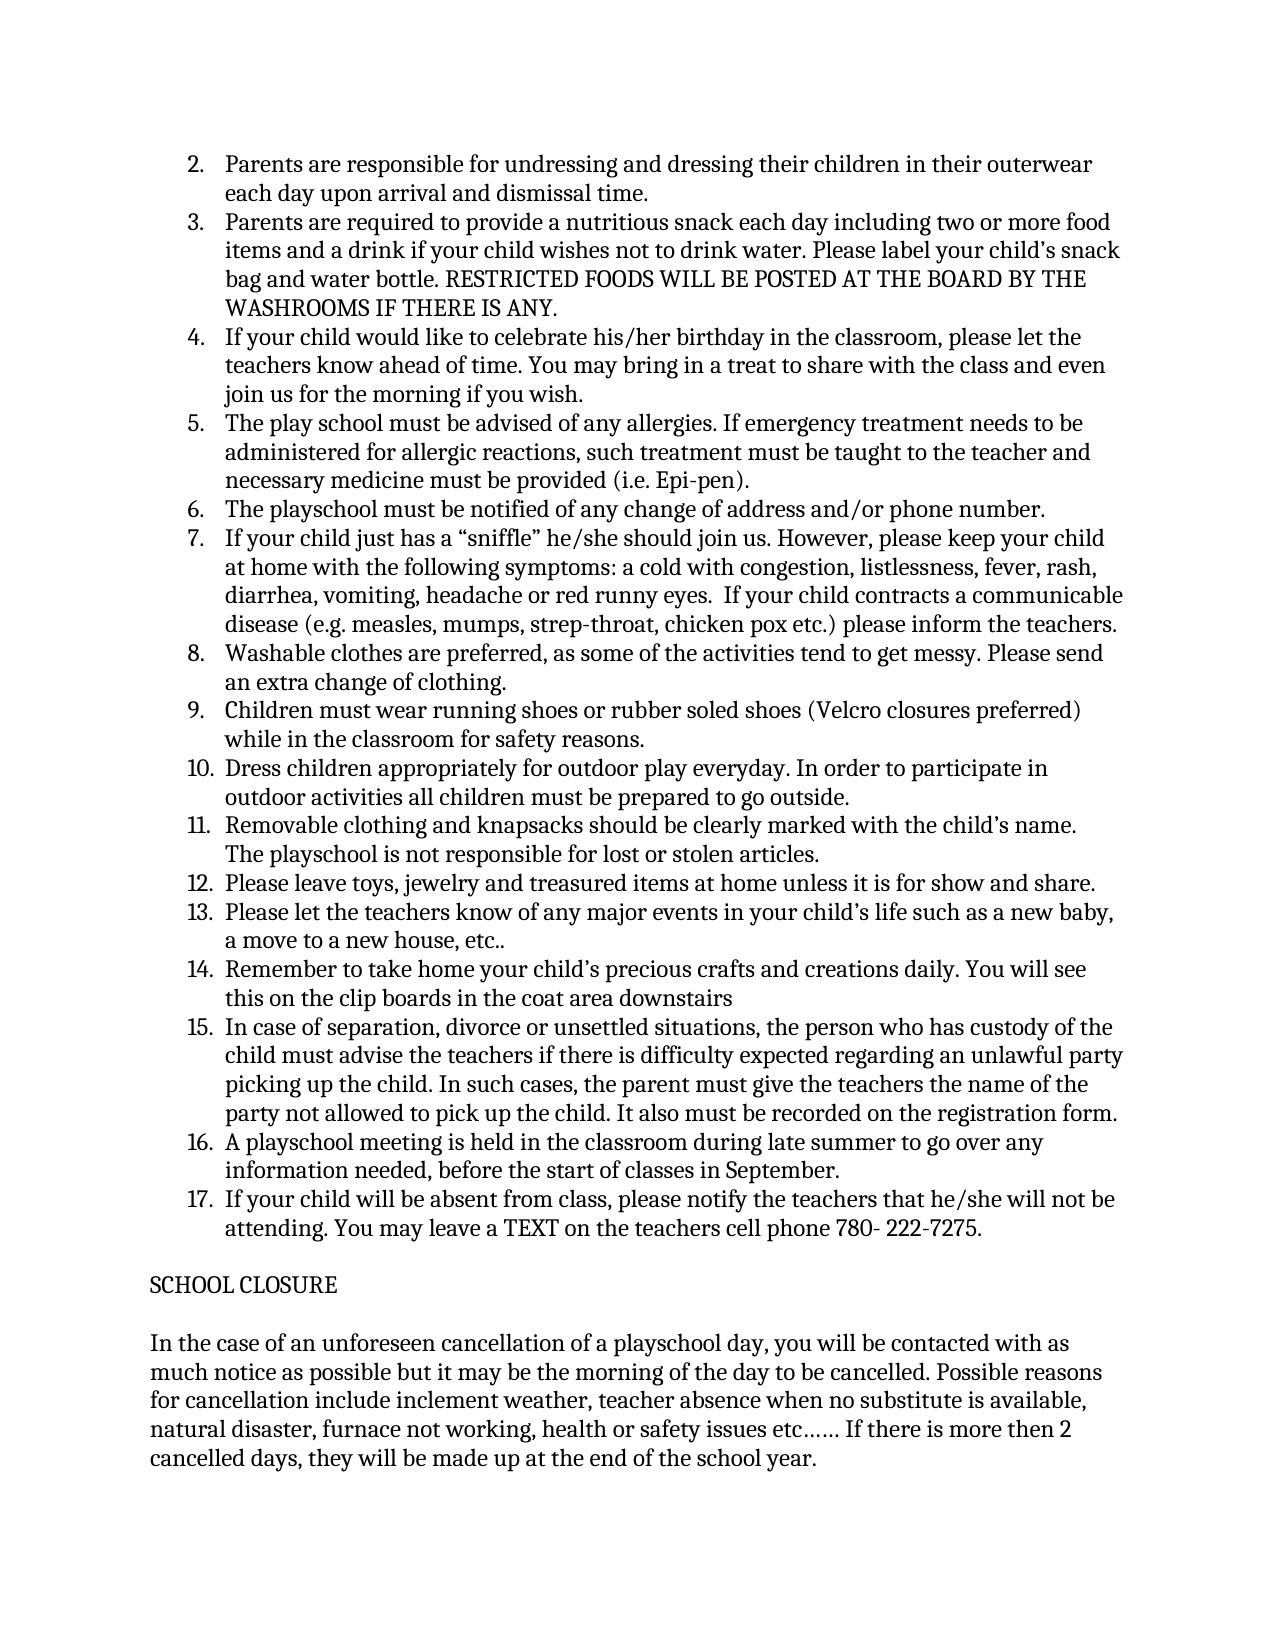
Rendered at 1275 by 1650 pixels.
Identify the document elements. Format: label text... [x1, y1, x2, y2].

list The play school must be advised of any allergies. If emergency treatment needs to be administered for allergic reactions, such treatment must be taught to the teacher and necessary medicine must be provided (i.e. Epi-pen). [187, 409, 1125, 495]
list Parents are responsible for undressing and dressing their children in their outerwear each day upon arrival and dismissal time. [187, 150, 1125, 207]
list SCHOOL CLOSURE [150, 1271, 1125, 1300]
list Please leave toys, jewelry and treasured items at home unless it is for show and share. [187, 869, 1125, 897]
list Dress children appropriately for outdoor play everyday. In order to participate in outdoor activities all children must be prepared to go outside. [187, 754, 1125, 811]
list Parents are required to provide a nutritious snack each day including two or more food items and a drink if your child wishes not to drink water. Please label your child’s snack bag and water bottle. RESTRICTED FOODS WILL BE POSTED AT THE BOARD BY THE WASHROOMS IF THERE IS ANY. [187, 207, 1125, 322]
list Please let the teachers know of any major events in your child’s life such as a new baby, a move to a new house, etc.. [187, 897, 1125, 955]
list Remember to take home your child’s precious crafts and creations daily. You will see this on the clip boards in the coat area downstairs [187, 955, 1125, 1012]
list In case of separation, divorce or unsettled situations, the person who has custody of the child must advise the teachers if there is difficulty expected regarding an unlawful party picking up the child. In such cases, the parent must give the teachers the name of the party not allowed to pick up the child. It also must be recorded on the registration form. [187, 1012, 1125, 1127]
list In the case of an unforeseen cancellation of a playschool day, you will be contacted with as much notice as possible but it may be the morning of the day to be cancelled. Possible reasons for cancellation include inclement weather, teacher absence when no substitute is available, natural disaster, furnace not working, health or safety issues etc…… If there is more then 2 cancelled days, they will be made up at the end of the school year. [150, 1329, 1125, 1472]
list If your child just has a “sniffle” he/she should join us. However, please keep your child at home with the following symptoms: a cold with congestion, listlessness, fever, rash, diarrhea, vomiting, headache or red runny eyes. If your child contracts a communicable disease (e.g. measles, mumps, strep-throat, chicken pox etc.) please inform the teachers. [187, 524, 1125, 639]
list If your child will be absent from class, please notify the teachers that he/she will not be attending. You may leave a TEXT on the teachers cell phone 780- 222-7275. [187, 1185, 1125, 1242]
list The playschool must be notified of any change of address and/or phone number. [187, 495, 1125, 524]
list Removable clothing and knapsacks should be clearly marked with the child’s name. The playschool is not responsible for lost or stolen articles. [187, 811, 1125, 869]
list A playschool meeting is held in the classroom during late summer to go over any information needed, before the start of classes in September. [187, 1127, 1125, 1185]
list If your child would like to celebrate his/her birthday in the classroom, please let the teachers know ahead of time. You may bring in a treat to share with the class and even join us for the morning if you wish. [187, 322, 1125, 409]
list Children must wear running shoes or rubber soled shoes (Velcro closures preferred) while in the classroom for safety reasons. [187, 696, 1125, 754]
list Washable clothes are preferred, as some of the activities tend to get messy. Please send an extra change of clothing. [187, 639, 1125, 696]
